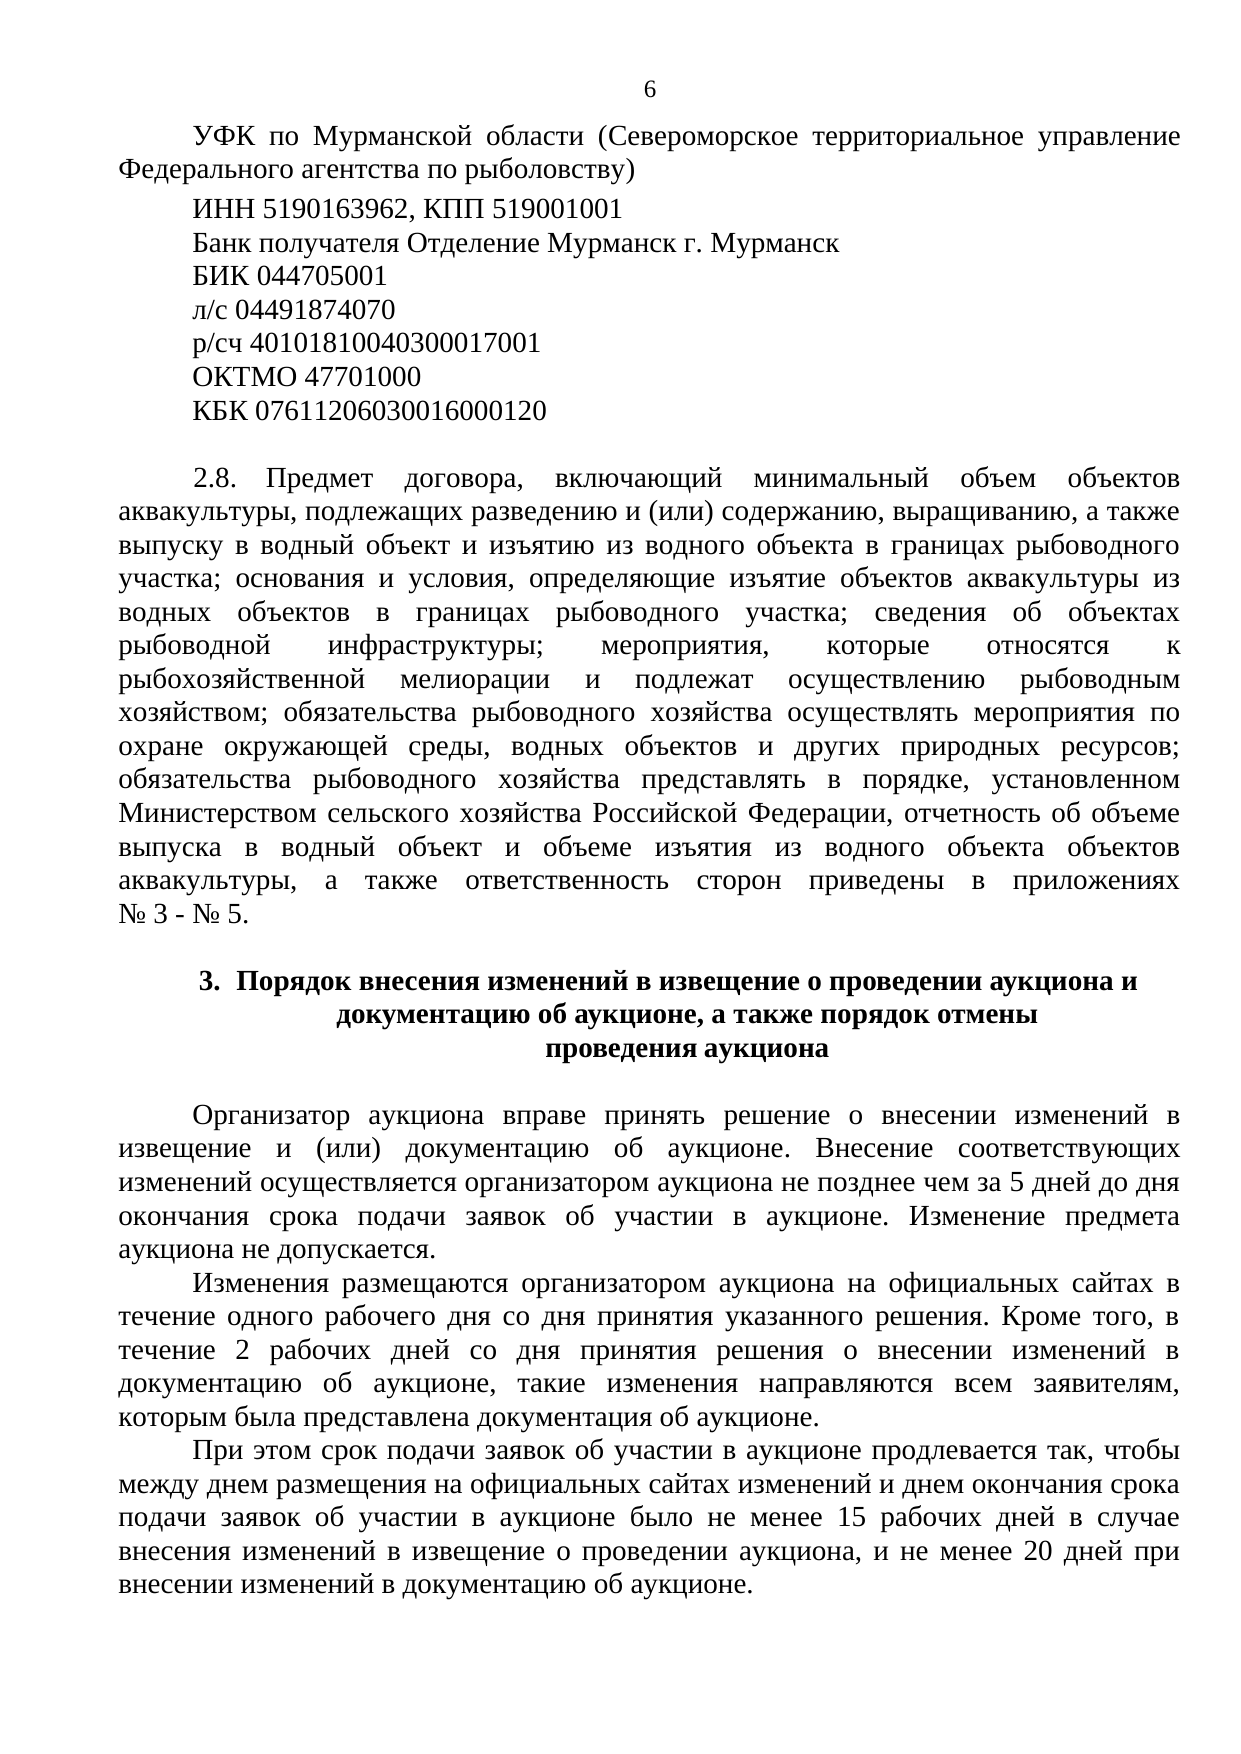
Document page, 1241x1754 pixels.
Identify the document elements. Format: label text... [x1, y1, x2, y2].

text Банк получателя Отделение Мурманск г. Мурманск [118, 225, 1181, 258]
text При этом срок подачи заявок об участии в аукционе продлевается так, чтобы между днем размещения на официальных сайтах изменений и днем окончания срока подачи заявок об участии в аукционе было не менее 15 рабочих дней в случае внесения изменений в извещение о проведении аукциона, и не менее 20 дней при внесении изменений в документацию об аукционе. [118, 1432, 1181, 1600]
text ИНН 5190163962, КПП 519001001 [118, 191, 1181, 225]
text Организатор аукциона вправе принять решение о внесении изменений в извещение и (или) документацию об аукционе. Внесение соответствующих изменений осуществляется организатором аукциона не позднее чем за 5 дней до дня окончания срока подачи заявок об участии в аукционе. Изменение предмета аукциона не допускается. [118, 1097, 1181, 1265]
text Изменения размещаются организатором аукциона на официальных сайтах в течение одного рабочего дня со дня принятия указанного решения. Кроме того, в течение 2 рабочих дней со дня принятия решения о внесении изменений в документацию об аукционе, такие изменения направляются всем заявителям, которым была представлена документация об аукционе. [118, 1265, 1181, 1432]
text УФК по Мурманской области (Североморское территориальное управление Федерального агентства по рыболовству) [118, 118, 1181, 185]
list Предмет договора, включающий минимальный объем объектов аквакультуры, подлежащих разведению и (или) содержанию, выращиванию, а также выпуску в водный объект и изъятию из водного объекта в границах рыбоводного участка; основания и условия, определяющие изъятие объектов аквакультуры из водных объектов в границах рыбоводного участка; сведения об объектах рыбоводной инфраструктуры; мероприятия, которые относятся к рыбохозяйственной мелиорации и подлежат осуществлению рыбоводным хозяйством; обязательства рыбоводного хозяйства осуществлять мероприятия по охране окружающей среды, водных объектов и других природных ресурсов; обязательства рыбоводного хозяйства представлять в порядке, установленном Министерством сельского хозяйства Российской Федерации, отчетность об объеме выпуска в водный объект и объеме изъятия из водного объекта объектов аквакультуры, а также ответственность сторон приведены в приложениях № 3 - № 5. [118, 460, 1181, 929]
text л/с 04491874070 [118, 292, 1181, 326]
text ОКТМО 47701000 [118, 359, 1181, 393]
text БИК 044705001 [118, 258, 1181, 292]
text р/сч 40101810040300017001 [118, 326, 1181, 359]
list Порядок внесения изменений в извещение о проведении аукциона и документацию об аукционе, а также порядок отмены проведения аукциона [156, 963, 1181, 1063]
text КБК 07611206030016000120 [118, 393, 1181, 426]
